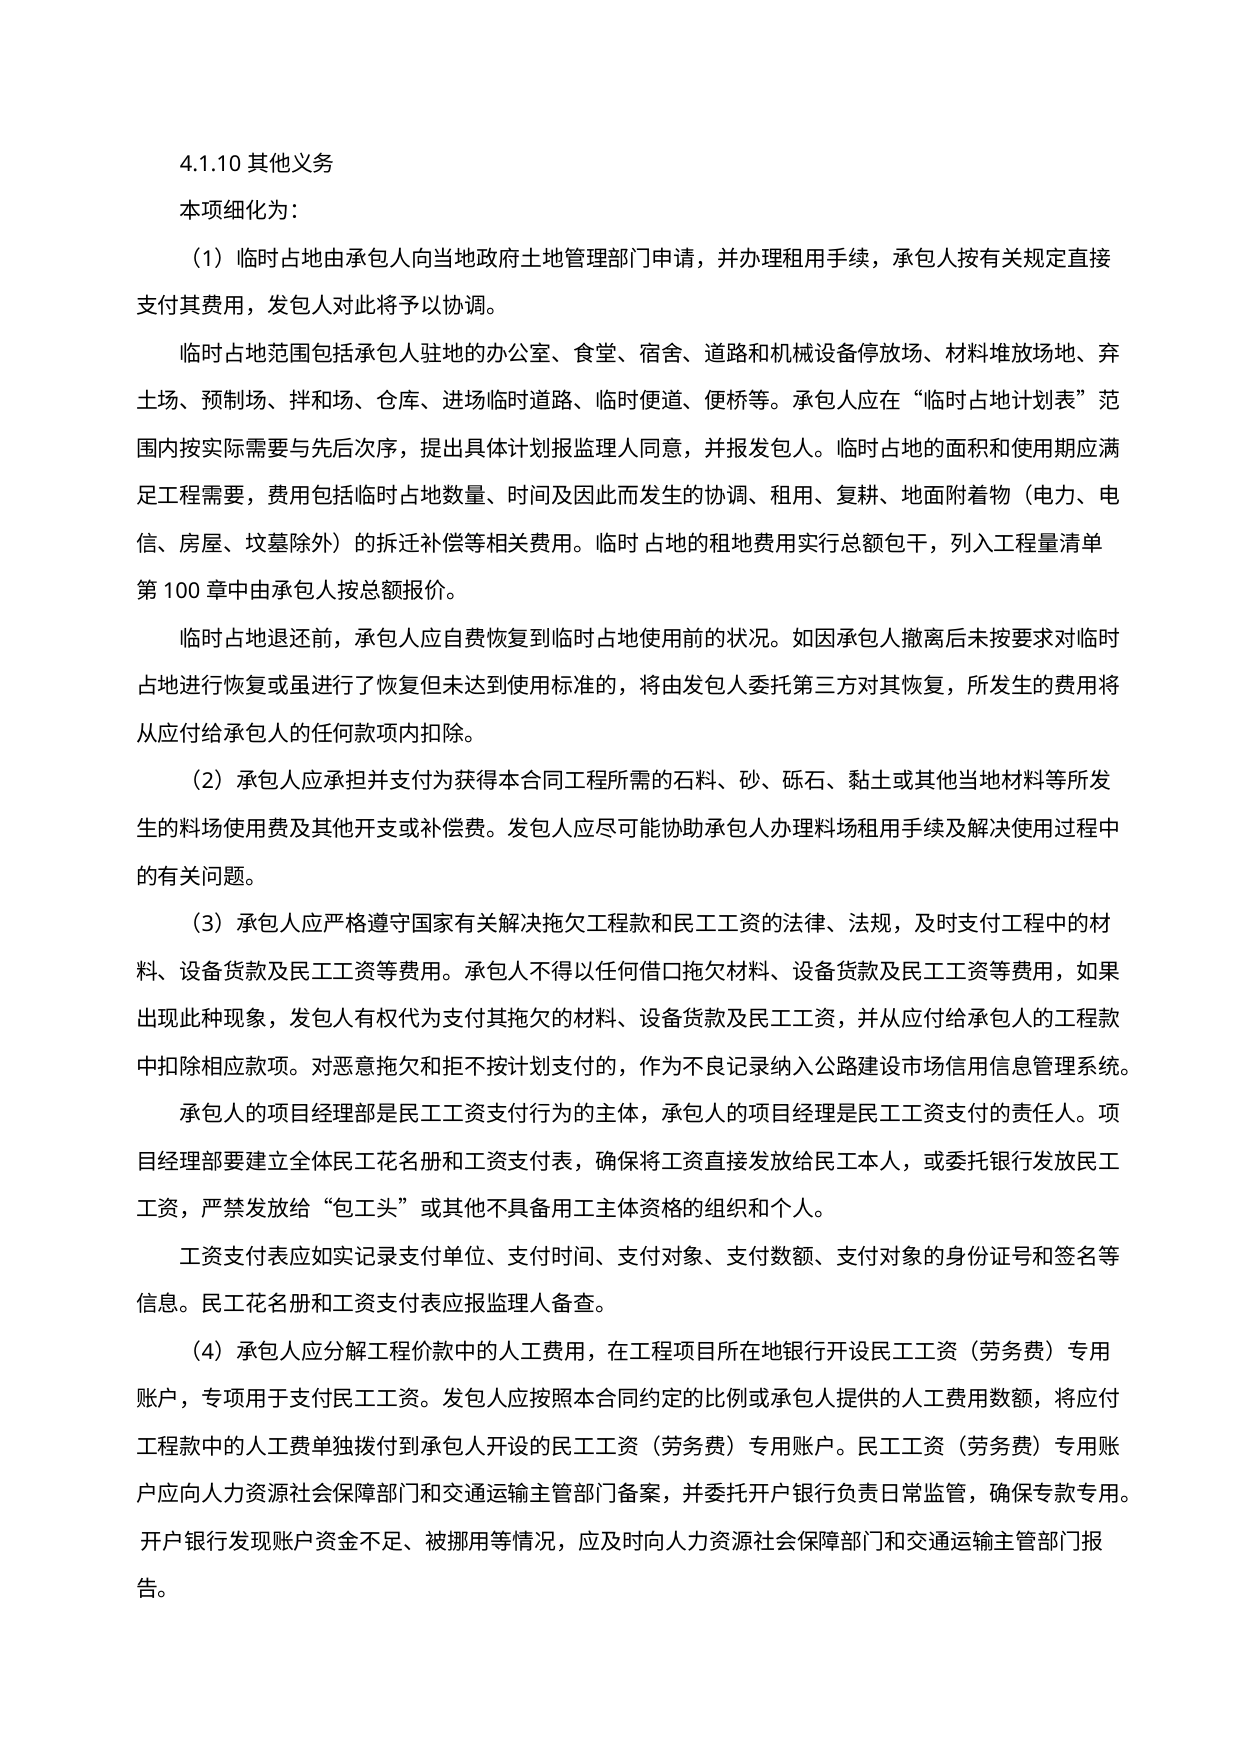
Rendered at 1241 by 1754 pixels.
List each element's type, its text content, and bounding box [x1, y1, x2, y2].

text （3）承包人应严格遵守国家有关解决拖欠工程款和民工工资的法律、法规，及时支付工程中的材料、设备货款及民工工资等费用。承包人不得以任何借口拖欠材料、设备货款及民工工资等费用，如果出现此种现象，发包人有权代为支付其拖欠的材料、设备货款及民工工资，并从应付给承包人的工程款中扣除相应款项。对恶意拖欠和拒不按计划支付的，作为不良记录纳入公路建设市场信用信息管理系统。 [136, 906, 1122, 1080]
text 4.1.10 其他义务 [136, 146, 1122, 177]
text 承包人的项目经理部是民工工资支付行为的主体，承包人的项目经理是民工工资支付的责任人。项目经理部要建立全体民工花名册和工资支付表，确保将工资直接发放给民工本人，或委托银行发放民工工资，严禁发放给“包工头”或其他不具备用工主体资格的组织和个人。 [136, 1096, 1122, 1223]
text 工资支付表应如实记录支付单位、支付时间、支付对象、支付数额、支付对象的身份证号和签名等信息。民工花名册和工资支付表应报监理人备查。 [136, 1239, 1122, 1318]
text 临时占地退还前，承包人应自费恢复到临时占地使用前的状况。如因承包人撤离后未按要求对临时占地进行恢复或虽进行了恢复但未达到使用标准的，将由发包人委托第三方对其恢复，所发生的费用将从应付给承包人的任何款项内扣除。 [136, 621, 1122, 748]
text 临时占地范围包括承包人驻地的办公室、食堂、宿舍、道路和机械设备停放场、材料堆放场地、弃土场、预制场、拌和场、仓库、进场临时道路、临时便道、便桥等。承包人应在“临时占地计划表”范围内按实际需要与先后次序，提出具体计划报监理人同意，并报发包人。临时占地的面积和使用期应满足工程需要，费用包括临时占地数量、时间及因此而发生的协调、租用、复耕、地面附着物（电力、电信、房屋、坟墓除外）的拆迁补偿等相关费用。临时 占地的租地费用实行总额包干，列入工程量清单第 100 章中由承包人按总额报价。 [136, 336, 1122, 605]
text （2）承包人应承担并支付为获得本合同工程所需的石料、砂、砾石、黏土或其他当地材料等所发生的料场使用费及其他开支或补偿费。发包人应尽可能协助承包人办理料场租用手续及解决使用过程中的有关问题。 [136, 763, 1122, 890]
text （1）临时占地由承包人向当地政府土地管理部门申请，并办理租用手续，承包人按有关规定直接支付其费用，发包人对此将予以协调。 [136, 241, 1122, 320]
text 本项细化为： [136, 193, 1122, 225]
text （4）承包人应分解工程价款中的人工费用，在工程项目所在地银行开设民工工资（劳务费）专用账户，专项用于支付民工工资。发包人应按照本合同约定的比例或承包人提供的人工费用数额，将应付工程款中的人工费单独拨付到承包人开设的民工工资（劳务费）专用账户。民工工资（劳务费）专用账户应向人力资源社会保障部门和交通运输主管部门备案，并委托开户银行负责日常监管，确保专款专用。 开户银行发现账户资金不足、被挪用等情况，应及时向人力资源社会保障部门和交通运输主管部门报告。 [136, 1334, 1122, 1603]
